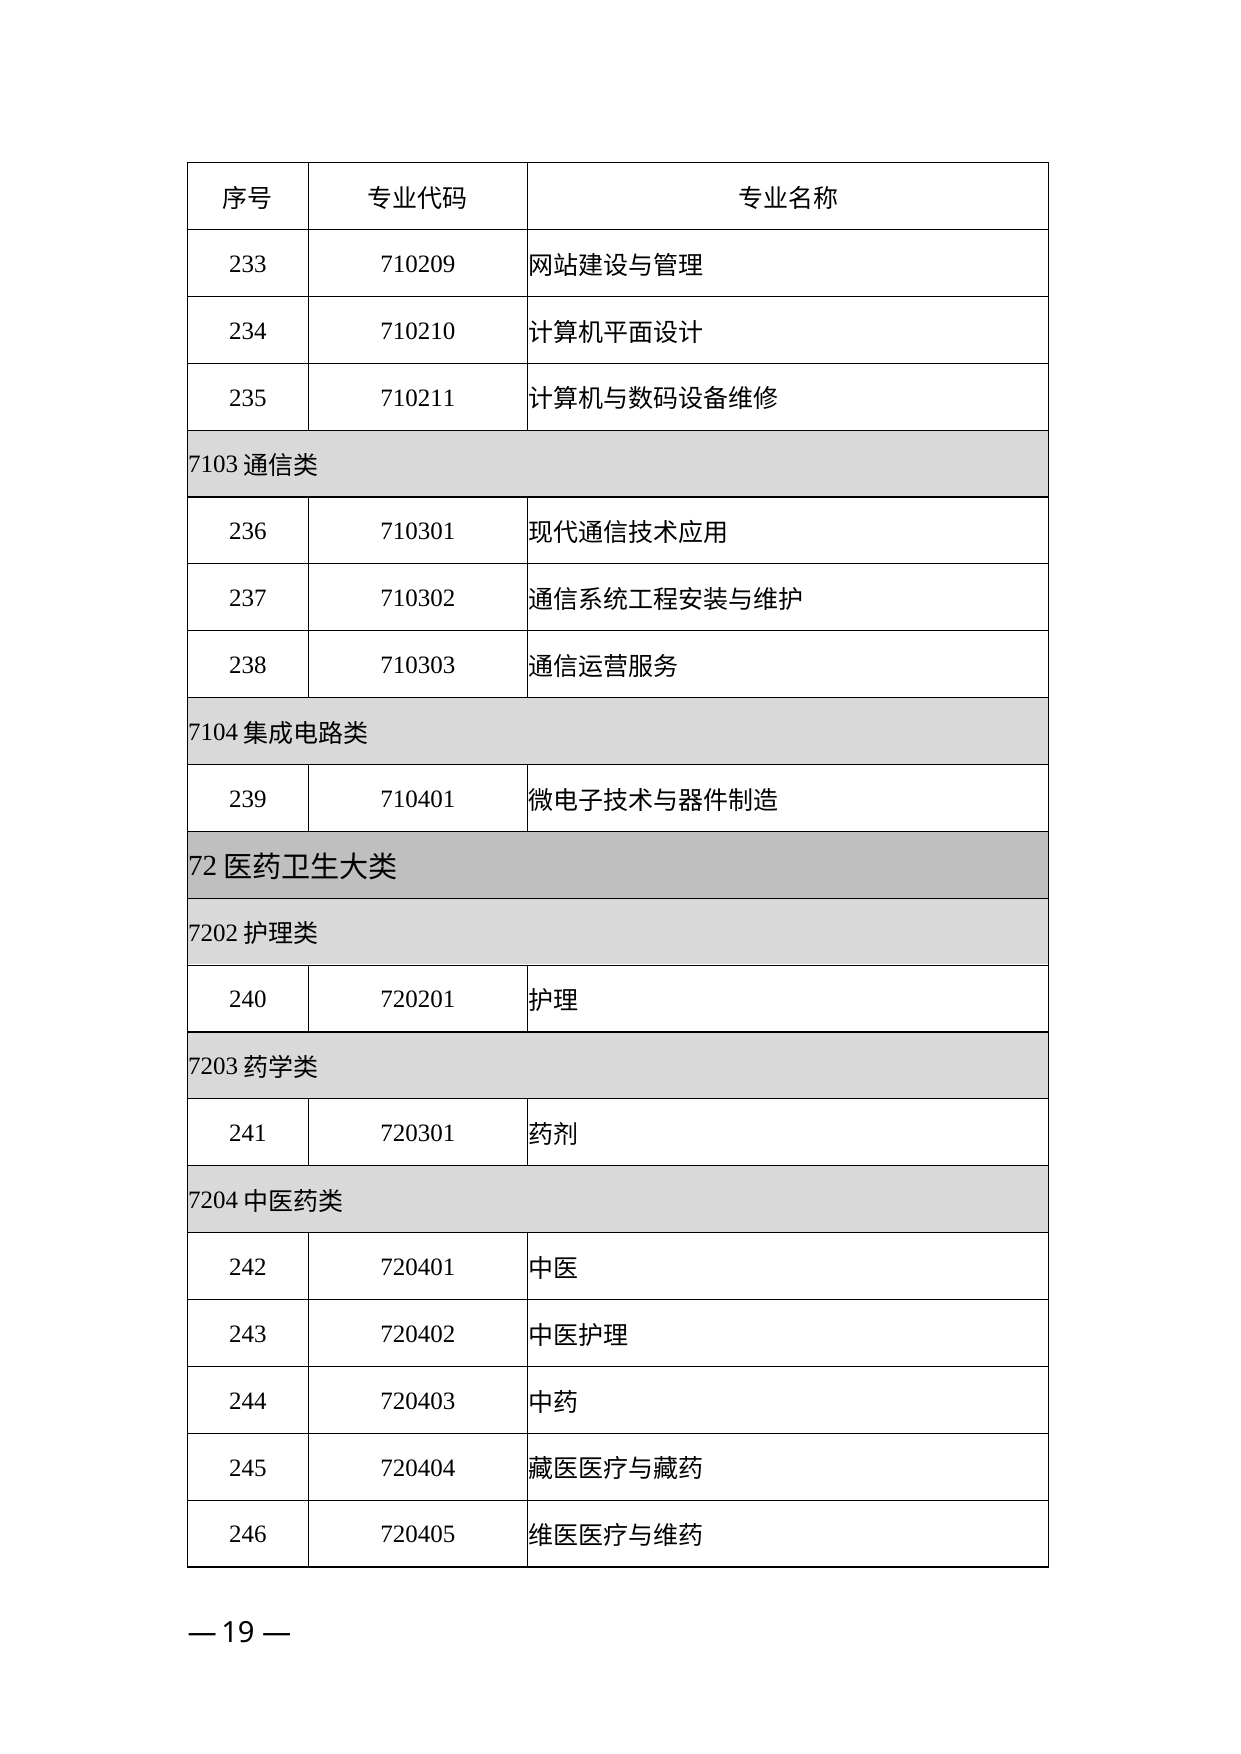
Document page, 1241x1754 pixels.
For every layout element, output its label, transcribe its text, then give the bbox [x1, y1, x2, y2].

table_cell 7202护理类 [188, 899, 1048, 964]
table_cell 243 [188, 1300, 308, 1366]
table_cell 网站建设与管理 [528, 230, 1048, 296]
table_cell 720201 [309, 966, 527, 1031]
table_cell 中医 [528, 1233, 1048, 1299]
table_cell 236 [188, 498, 308, 563]
table_cell 藏医医疗与藏药 [528, 1434, 1048, 1499]
table_cell 240 [188, 966, 308, 1031]
table_cell 710401 [309, 765, 527, 831]
table_cell 710209 [309, 230, 527, 296]
table_cell 通信运营服务 [528, 631, 1048, 697]
table_cell 246 [188, 1501, 308, 1566]
table_header 序号 [188, 163, 308, 229]
table_cell 720402 [309, 1300, 527, 1366]
table_cell 239 [188, 765, 308, 831]
table_header 专业代码 [309, 163, 527, 229]
table_cell 720404 [309, 1434, 527, 1499]
table_cell 中药 [528, 1367, 1048, 1433]
table_cell 通信系统工程安装与维护 [528, 564, 1048, 630]
table_cell 72医药卫生大类 [188, 832, 1048, 898]
table_header 专业名称 [528, 163, 1048, 229]
table_cell 微电子技术与器件制造 [528, 765, 1048, 831]
table_cell 237 [188, 564, 308, 630]
table_cell 244 [188, 1367, 308, 1433]
table_cell 7204中医药类 [188, 1166, 1048, 1232]
table_cell 中医护理 [528, 1300, 1048, 1366]
table_cell 720401 [309, 1233, 527, 1299]
table_cell 护理 [528, 966, 1048, 1031]
table_cell 238 [188, 631, 308, 697]
table_cell 241 [188, 1099, 308, 1165]
table_cell 维医医疗与维药 [528, 1501, 1048, 1566]
table_cell 710303 [309, 631, 527, 697]
table_cell 7103通信类 [188, 431, 1048, 496]
table_cell 235 [188, 364, 308, 429]
table_cell 242 [188, 1233, 308, 1299]
table_cell 7104集成电路类 [188, 698, 1048, 764]
table_cell 234 [188, 297, 308, 363]
table_cell 710302 [309, 564, 527, 630]
table_cell 233 [188, 230, 308, 296]
table_cell 现代通信技术应用 [528, 498, 1048, 563]
table_cell 720403 [309, 1367, 527, 1433]
table_cell 计算机与数码设备维修 [528, 364, 1048, 429]
table_cell 710210 [309, 297, 527, 363]
table_cell 720405 [309, 1501, 527, 1566]
table_cell 245 [188, 1434, 308, 1499]
table_cell 计算机平面设计 [528, 297, 1048, 363]
table_cell 710211 [309, 364, 527, 429]
table_cell 720301 [309, 1099, 527, 1165]
table_cell 7203药学类 [188, 1033, 1048, 1098]
table_cell 710301 [309, 498, 527, 563]
table_cell 药剂 [528, 1099, 1048, 1165]
